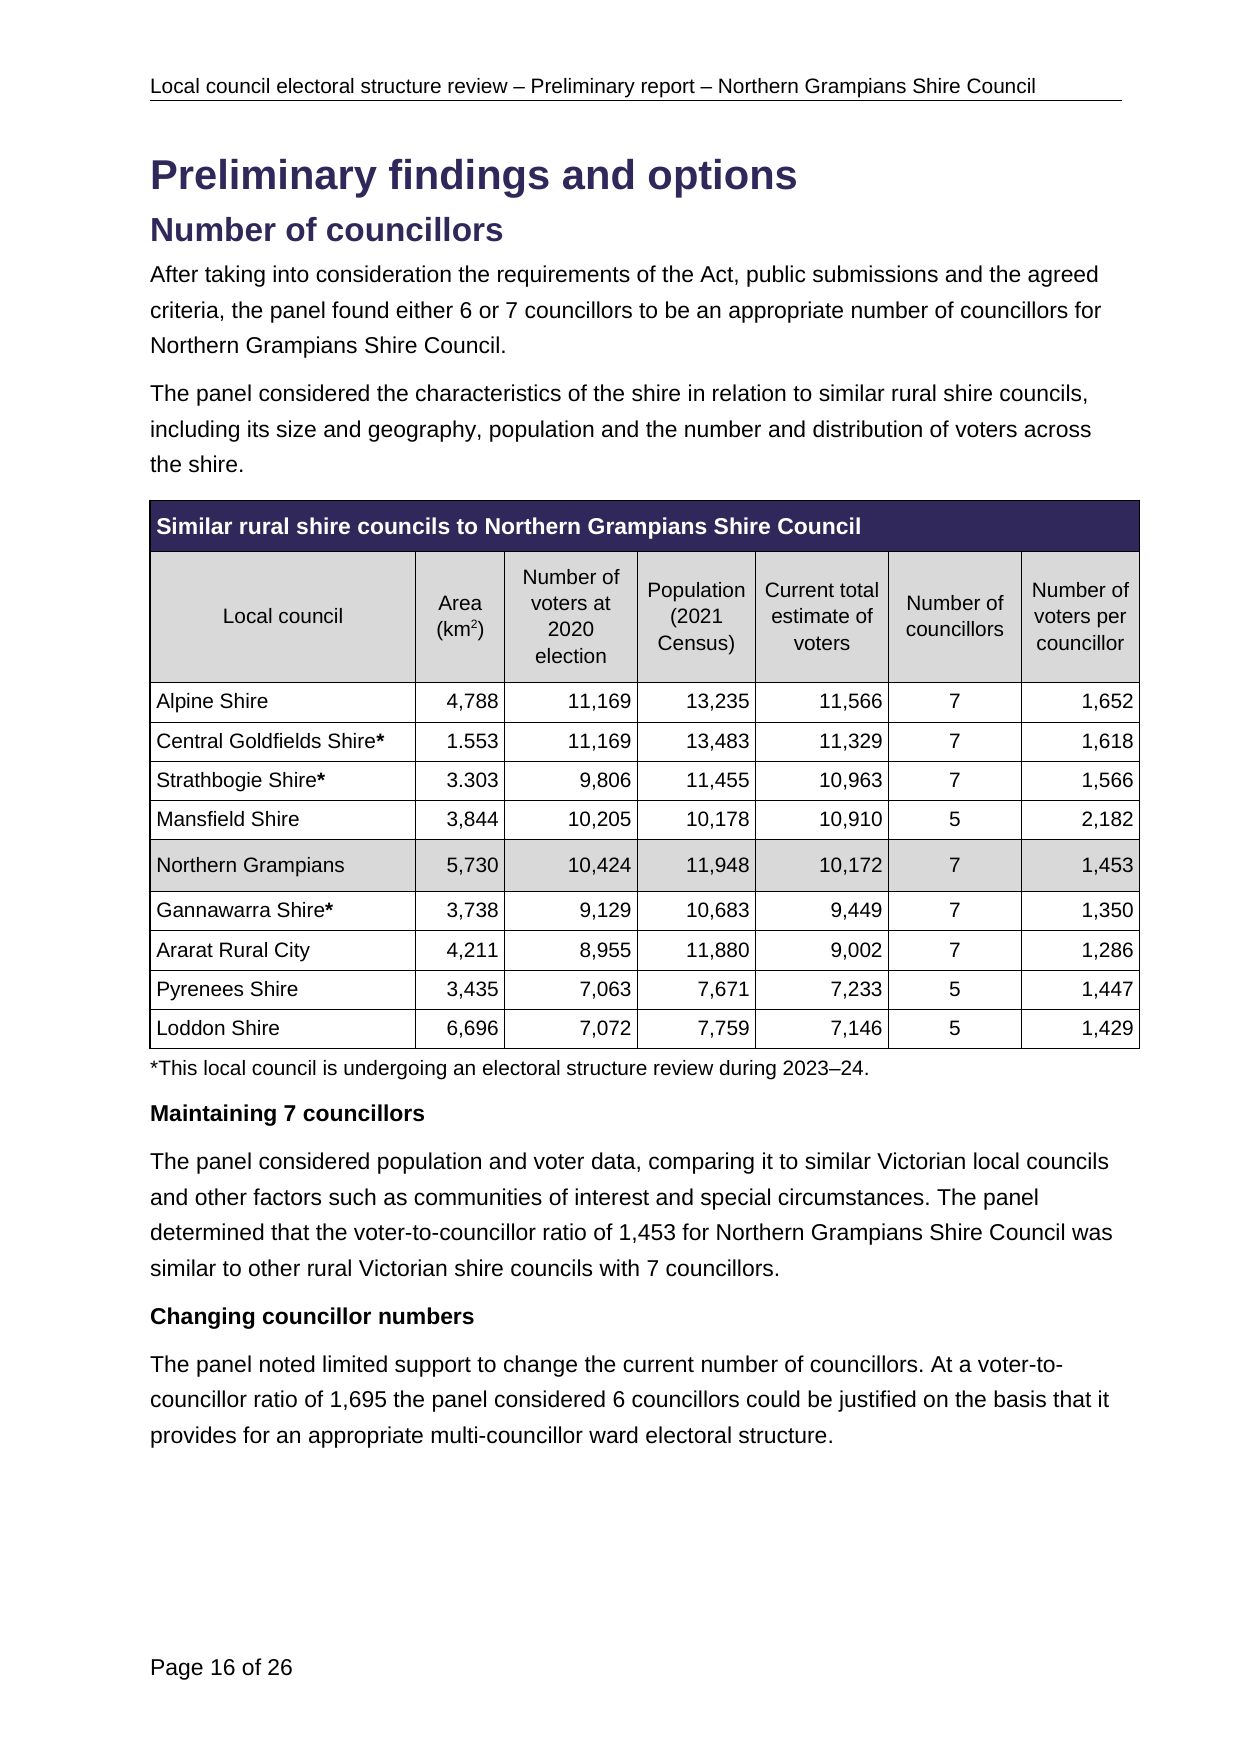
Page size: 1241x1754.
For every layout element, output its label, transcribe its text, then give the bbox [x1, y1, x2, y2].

table_cell Population (2021 Census) [638, 552, 755, 682]
table_cell 9,129 [505, 892, 637, 930]
table_cell 7 [889, 840, 1021, 891]
table_cell 7 [889, 762, 1021, 800]
table_cell Current total estimate of voters [756, 552, 888, 682]
table_cell 13,235 [638, 683, 755, 722]
table_cell Number of councillors [889, 552, 1021, 682]
table_cell 10,683 [638, 892, 755, 930]
table_cell 3.303 [416, 762, 504, 800]
table_cell 5,730 [416, 840, 504, 891]
table_cell 7 [889, 723, 1021, 761]
table_cell 10,424 [505, 840, 637, 891]
table_cell 11,169 [505, 683, 637, 722]
table_cell 7,146 [756, 1010, 888, 1048]
table_cell 1,286 [1022, 931, 1139, 970]
table_header Similar rural shire councils to Northern Grampians Shire Council [151, 501, 1139, 551]
table_cell 11,455 [638, 762, 755, 800]
table_cell Number of voters at 2020 election [505, 552, 637, 682]
table_cell Alpine Shire [151, 683, 415, 722]
table_cell Northern Grampians [151, 840, 415, 891]
table_cell 2,182 [1022, 801, 1139, 839]
table_cell 1,447 [1022, 971, 1139, 1009]
table_cell 8,955 [505, 931, 637, 970]
text After taking into consideration the requirements of the Act, public submissions and the agreed criteria, the panel found either 6 or 7 councillors to be an appropriate number of councillors for Northern Grampians Shire Council. [150, 261, 1122, 359]
table_cell 3,844 [416, 801, 504, 839]
table_cell 1,429 [1022, 1010, 1139, 1048]
table_cell 3,435 [416, 971, 504, 1009]
table_cell 7,759 [638, 1010, 755, 1048]
table_cell 7,063 [505, 971, 637, 1009]
table_cell 13,483 [638, 723, 755, 761]
table_cell 7 [889, 683, 1021, 722]
table_cell 4,211 [416, 931, 504, 970]
table_cell Number of voters per councillor [1022, 552, 1139, 682]
table_cell Strathbogie Shire* [151, 762, 415, 800]
text *This local council is undergoing an electoral structure review during 2023–24. [150, 1056, 1122, 1079]
table_cell 11,566 [756, 683, 888, 722]
table_cell 10,910 [756, 801, 888, 839]
subtitle Changing councillor numbers [150, 1303, 1122, 1329]
table_cell 7,233 [756, 971, 888, 1009]
table_cell Pyrenees Shire [151, 971, 415, 1009]
text The panel noted limited support to change the current number of councillors. At a voter-to-councillor ratio of 1,695 the panel considered 6 councillors could be justified on the basis that it provides for an appropriate multi-councillor ward electoral structure. [150, 1351, 1122, 1448]
table_cell Gannawarra Shire* [151, 892, 415, 930]
table_cell Loddon Shire [151, 1010, 415, 1048]
subtitle Preliminary findings and options [150, 150, 1122, 198]
subtitle Maintaining 7 councillors [150, 1100, 1122, 1127]
table_cell 11,880 [638, 931, 755, 970]
table_cell 9,449 [756, 892, 888, 930]
table_cell 5 [889, 1010, 1021, 1048]
table_cell Mansfield Shire [151, 801, 415, 839]
table_cell 1,618 [1022, 723, 1139, 761]
table_cell 9,806 [505, 762, 637, 800]
table_cell 11,169 [505, 723, 637, 761]
table_cell Central Goldfields Shire* [151, 723, 415, 761]
table_cell 1,453 [1022, 840, 1139, 891]
table_cell 9,002 [756, 931, 888, 970]
table_cell Local council [151, 552, 415, 682]
table_cell 4,788 [416, 683, 504, 722]
text The panel considered population and voter data, comparing it to similar Victorian local councils and other factors such as communities of interest and special circumstances. The panel determined that the voter-to-councillor ratio of 1,453 for Northern Grampians Shire Council was similar to other rural Victorian shire councils with 7 councillors. [150, 1148, 1122, 1281]
table_cell 6,696 [416, 1010, 504, 1048]
table_cell 11,948 [638, 840, 755, 891]
table_cell 1,350 [1022, 892, 1139, 930]
table_cell 1,652 [1022, 683, 1139, 722]
subtitle Number of councillors [150, 210, 1122, 249]
table_cell 7,072 [505, 1010, 637, 1048]
table_cell 5 [889, 971, 1021, 1009]
table_cell 10,178 [638, 801, 755, 839]
table_cell 7,671 [638, 971, 755, 1009]
table_cell 10,205 [505, 801, 637, 839]
table_cell 10,963 [756, 762, 888, 800]
table_cell 7 [889, 892, 1021, 930]
table_cell 7 [889, 931, 1021, 970]
table_cell Ararat Rural City [151, 931, 415, 970]
table_cell Area (km2) [416, 552, 504, 682]
table_cell 10,172 [756, 840, 888, 891]
table_cell 1.553 [416, 723, 504, 761]
table_cell 1,566 [1022, 762, 1139, 800]
table_cell 5 [889, 801, 1021, 839]
table_cell 11,329 [756, 723, 888, 761]
text The panel considered the characteristics of the shire in relation to similar rural shire councils, including its size and geography, population and the number and distribution of voters across the shire. [150, 380, 1122, 478]
table_cell 3,738 [416, 892, 504, 930]
